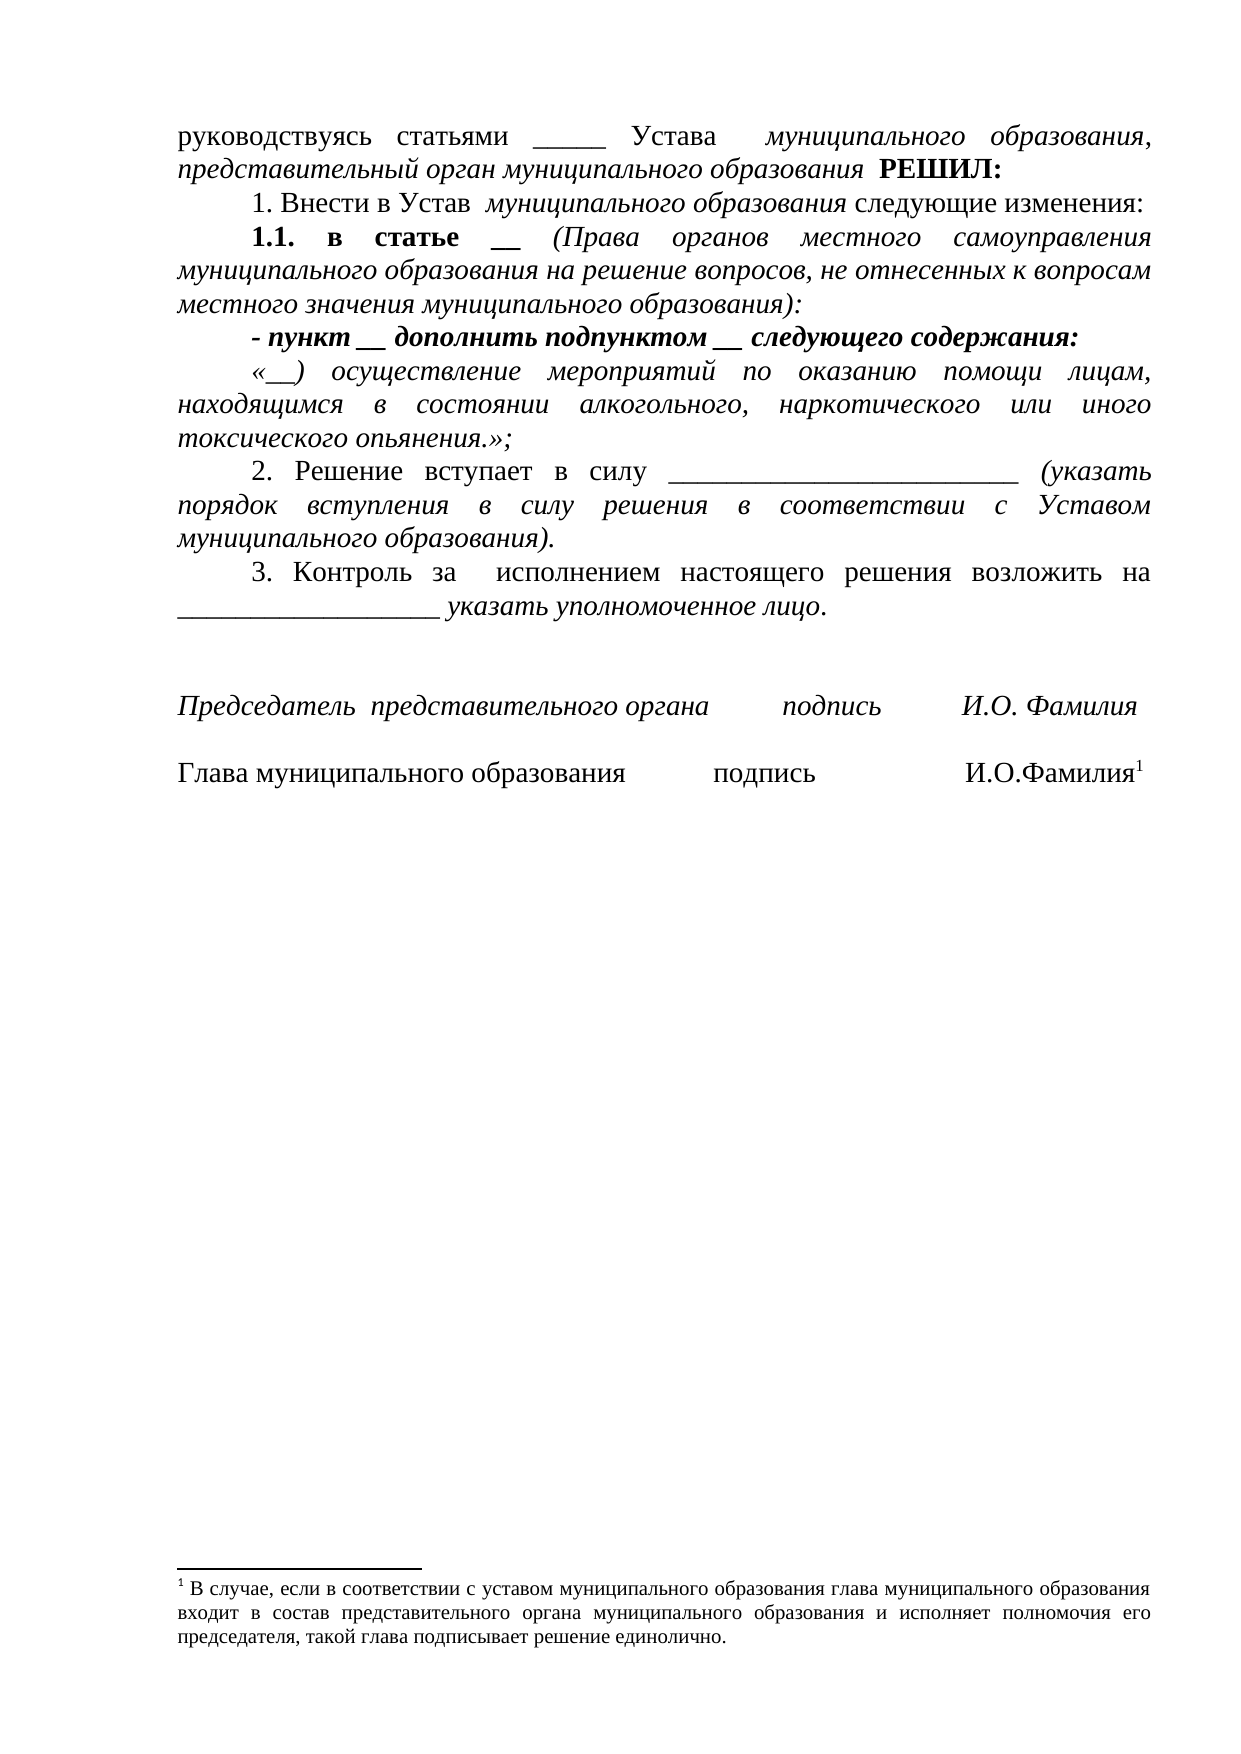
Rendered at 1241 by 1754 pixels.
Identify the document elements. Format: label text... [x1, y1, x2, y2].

text Председатель представительного органа подпись И.О. Фамилия [177, 688, 1152, 722]
text - пункт __ дополнить подпунктом __ следующего содержания: [177, 319, 1152, 353]
text Глава муниципального образования подпись И.О.Фамилия [177, 755, 1152, 789]
text 2. Решение вступает в силу ________________________ (указать порядок вступления в силу решения в соответствии с Уставом муниципального образования). [177, 453, 1152, 554]
text 1. Внести в Устав муниципального образования следующие изменения: [177, 185, 1152, 219]
text 1.1. в статье __ (Права органов местного самоуправления муниципального образования на решение вопросов, не отнесенных к вопросам местного значения муниципального образования): [177, 219, 1152, 319]
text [177, 118, 1152, 185]
text 3. Контроль за исполнением настоящего решения возложить на __________________ указать уполномоченное лицо. [177, 554, 1152, 621]
text «__) осуществление мероприятий по оказанию помощи лицам, находящимся в состоянии алкогольного, наркотического или иного токсического опьянения.»; [177, 353, 1152, 453]
